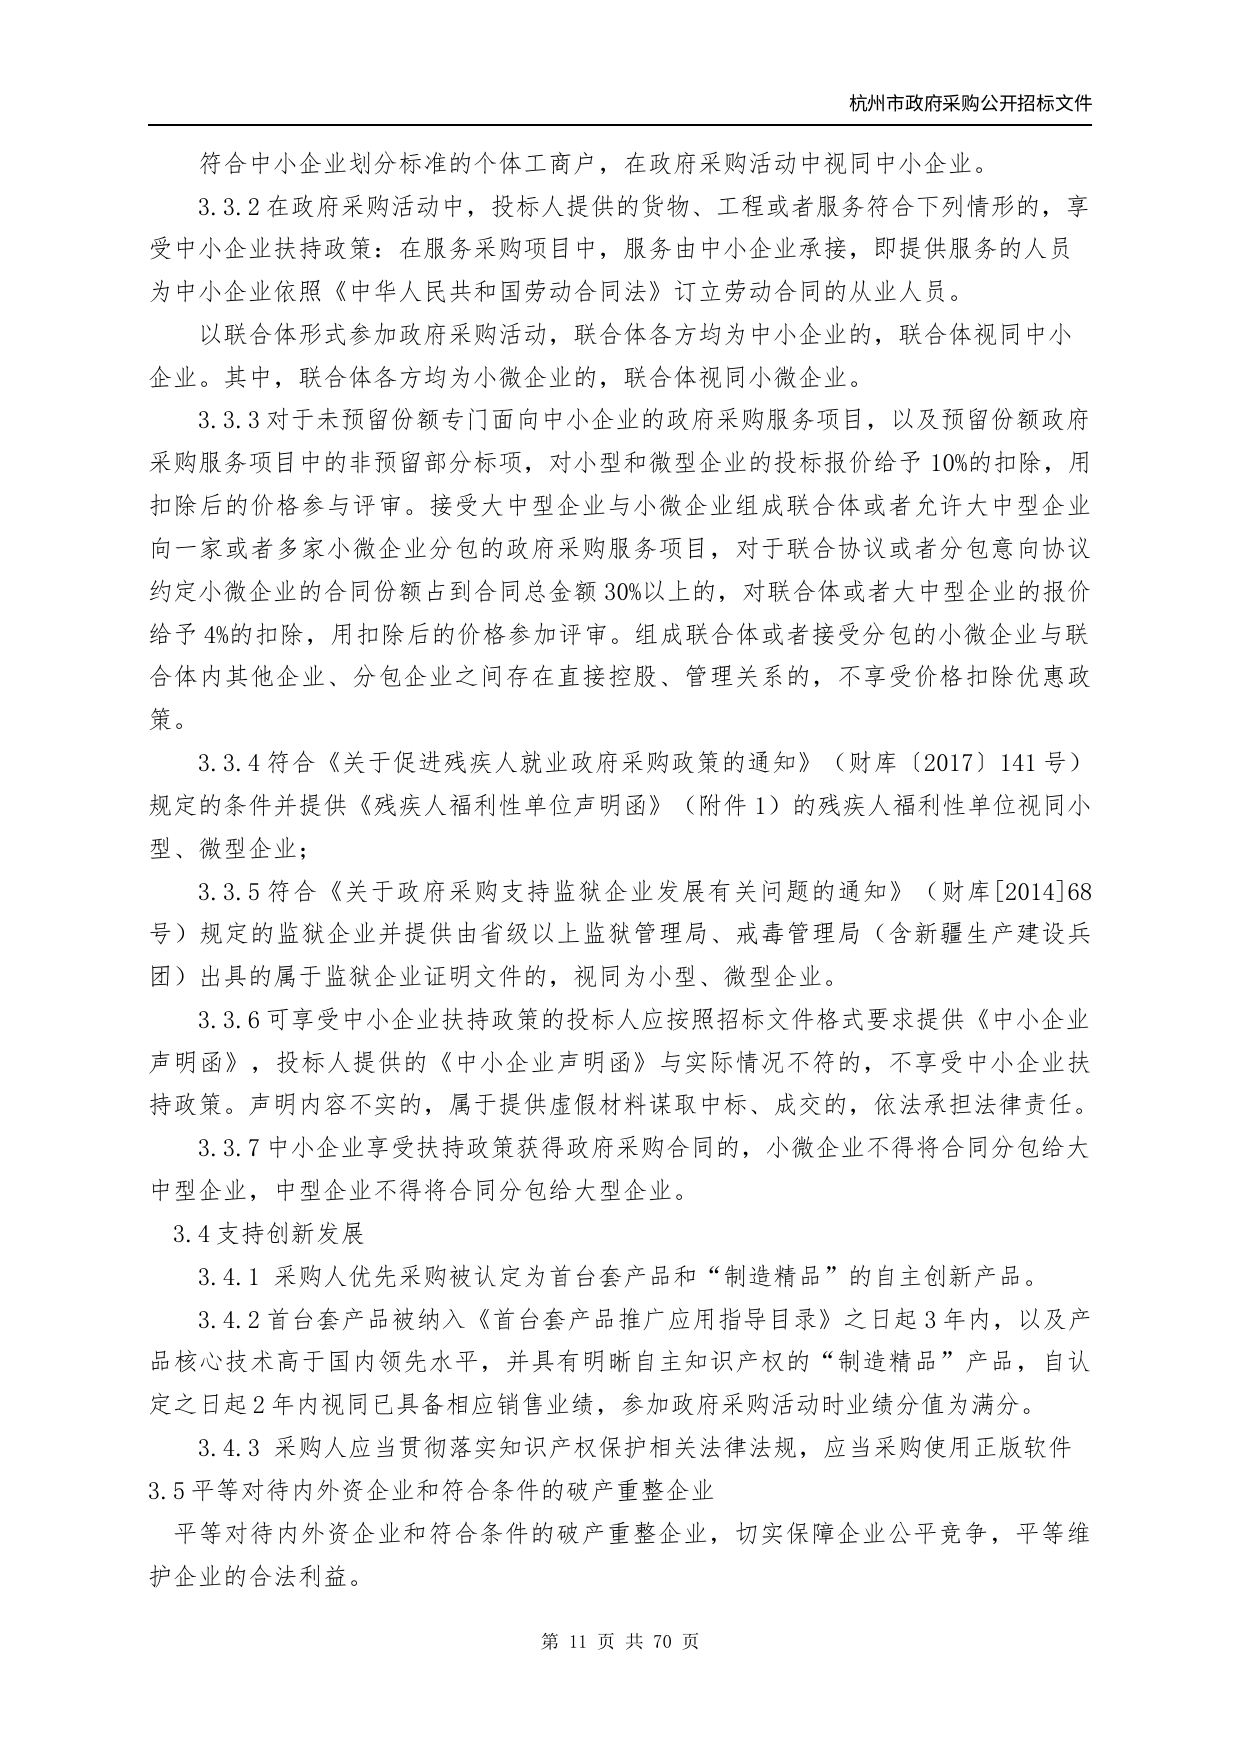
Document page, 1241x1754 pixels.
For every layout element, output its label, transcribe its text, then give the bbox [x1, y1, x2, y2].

text 3.5平等对待内外资企业和符合条件的破产重整企业 [148, 1474, 1092, 1503]
text 3.4.2首台套产品被纳入《首台套产品推广应用指导目录》之日起3年内，以及产品核心技术高于国内领先水平，并具有明晰自主知识产权的“制造精品”产品，自认定之日起2年内视同已具备相应销售业绩，参加政府采购活动时业绩分值为满分。 [148, 1303, 1092, 1417]
text 3.3.4符合《关于促进残疾人就业政府采购政策的通知》（财库〔2017〕141号）规定的条件并提供《残疾人福利性单位声明函》（附件1）的残疾人福利性单位视同小型、微型企业； [148, 746, 1092, 861]
text 3.4支持创新发展 [148, 1217, 1092, 1246]
text 符合中小企业划分标准的个体工商户，在政府采购活动中视同中小企业。 [148, 147, 1092, 176]
text 以联合体形式参加政府采购活动，联合体各方均为中小企业的，联合体视同中小企业。其中，联合体各方均为小微企业的，联合体视同小微企业。 [148, 318, 1092, 390]
text 3.4.1 采购人优先采购被认定为首台套产品和“制造精品”的自主创新产品。 [148, 1260, 1092, 1289]
text 3.3.5符合《关于政府采购支持监狱企业发展有关问题的通知》（财库[2014]68号）规定的监狱企业并提供由省级以上监狱管理局、戒毒管理局（含新疆生产建设兵团）出具的属于监狱企业证明文件的，视同为小型、微型企业。 [148, 875, 1092, 989]
text 3.3.6可享受中小企业扶持政策的投标人应按照招标文件格式要求提供《中小企业声明函》，投标人提供的《中小企业声明函》与实际情况不符的，不享受中小企业扶持政策。声明内容不实的，属于提供虚假材料谋取中标、成交的，依法承担法律责任。 [148, 1003, 1092, 1117]
text 3.3.3对于未预留份额专门面向中小企业的政府采购服务项目，以及预留份额政府采购服务项目中的非预留部分标项，对小型和微型企业的投标报价给予10%的扣除，用扣除后的价格参与评审。接受大中型企业与小微企业组成联合体或者允许大中型企业向一家或者多家小微企业分包的政府采购服务项目，对于联合协议或者分包意向协议约定小微企业的合同份额占到合同总金额30%以上的，对联合体或者大中型企业的报价给予4%的扣除，用扣除后的价格参加评审。组成联合体或者接受分包的小微企业与联合体内其他企业、分包企业之间存在直接控股、管理关系的，不享受价格扣除优惠政策。 [148, 404, 1092, 732]
text 3.3.2在政府采购活动中，投标人提供的货物、工程或者服务符合下列情形的，享受中小企业扶持政策：在服务采购项目中，服务由中小企业承接，即提供服务的人员为中小企业依照《中华人民共和国劳动合同法》订立劳动合同的从业人员。 [148, 190, 1092, 304]
text 3.4.3 采购人应当贯彻落实知识产权保护相关法律法规，应当采购使用正版软件 [148, 1431, 1092, 1460]
text 3.3.7中小企业享受扶持政策获得政府采购合同的，小微企业不得将合同分包给大中型企业，中型企业不得将合同分包给大型企业。 [148, 1132, 1092, 1203]
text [148, 1517, 1092, 1588]
